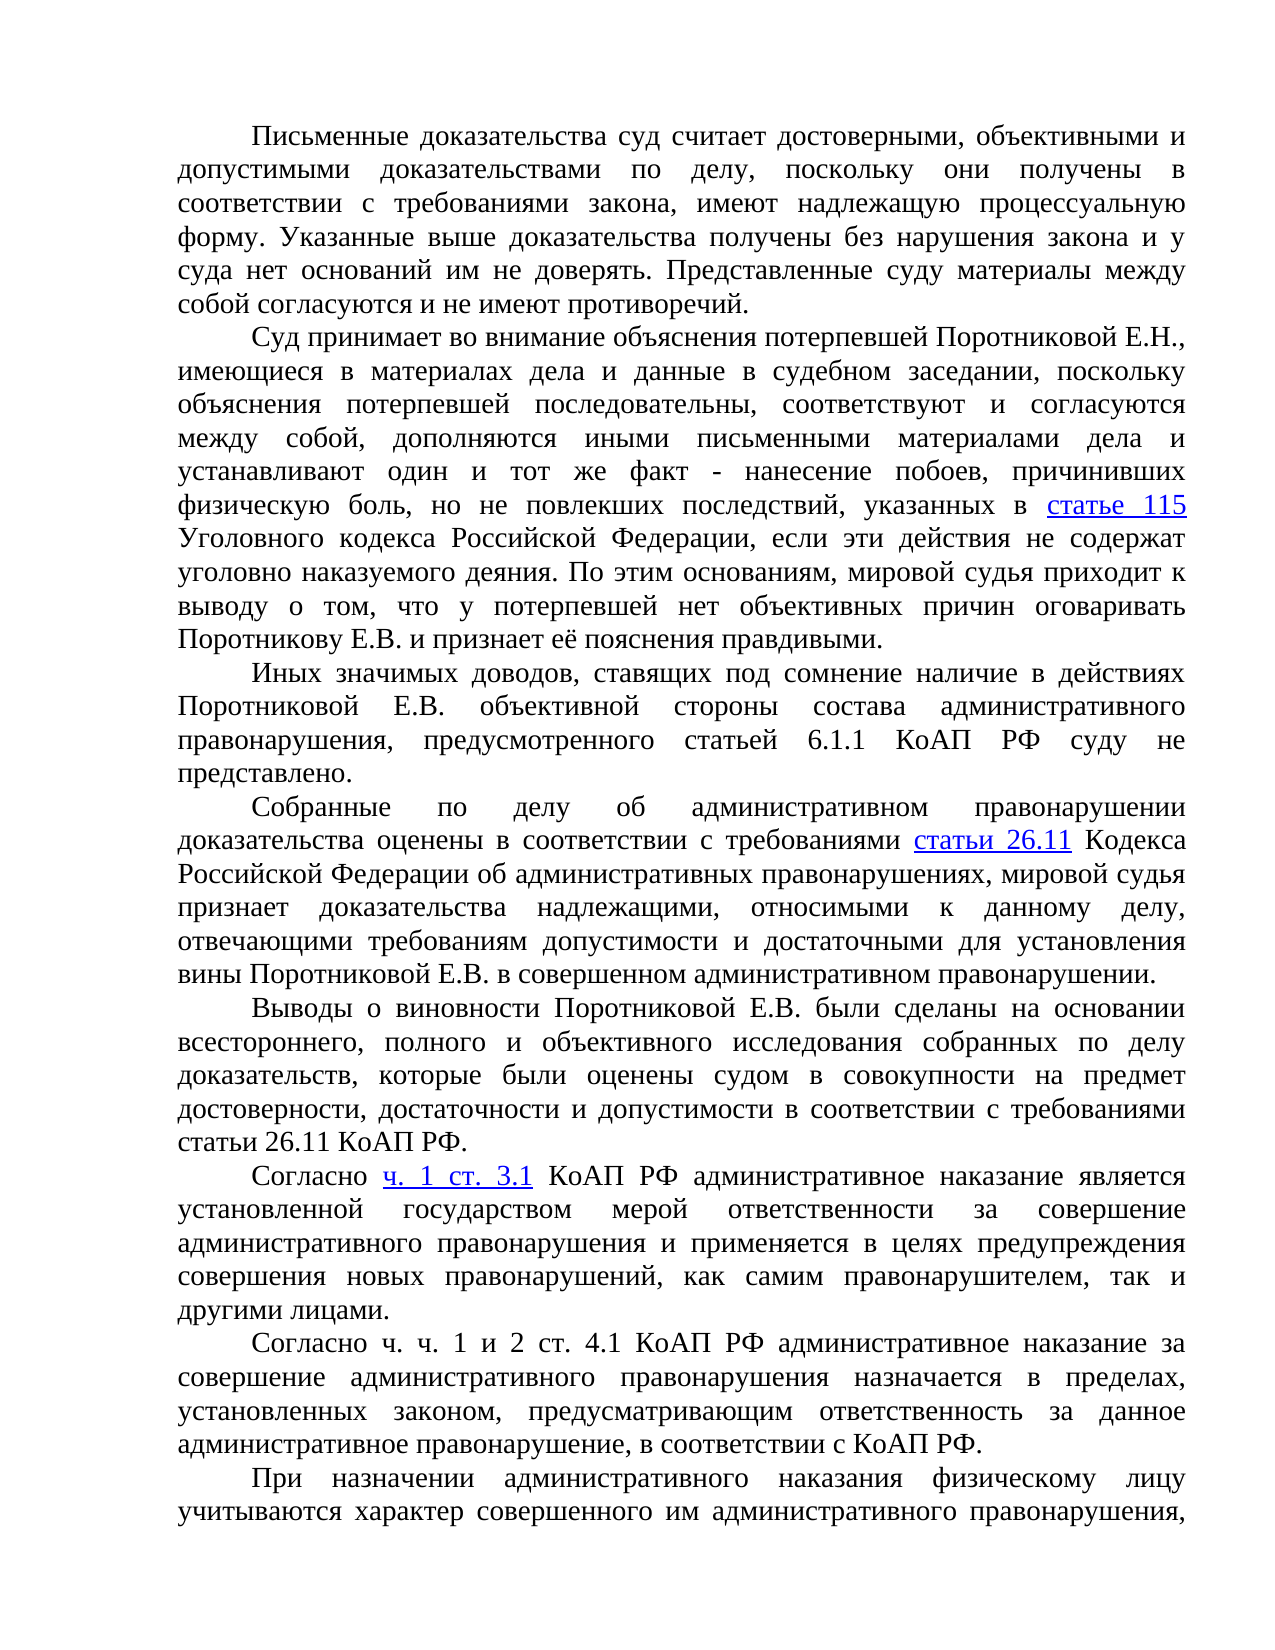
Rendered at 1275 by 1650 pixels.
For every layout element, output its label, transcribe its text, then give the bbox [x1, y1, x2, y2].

text Иных значимых доводов, ставящих под сомнение наличие в действиях Поротниковой Е.В. объективной стороны состава административного правонарушения, предусмотренного статьей 6.1.1 КоАП РФ суду не представлено. [177, 655, 1186, 789]
text Письменные доказательства суд считает достоверными, объективными и допустимыми доказательствами по делу, поскольку они получены в соответствии с требованиями закона, имеют надлежащую процессуальную форму. Указанные выше доказательства получены без нарушения закона и у суда нет оснований им не доверять. Представленные суду материалы между собой согласуются и не имеют противоречий. [177, 118, 1186, 319]
text Выводы о виновности Поротниковой Е.В. были сделаны на основании всестороннего, полного и объективного исследования собранных по делу доказательств, которые были оценены судом в совокупности на предмет достоверности, достаточности и допустимости в соответствии с требованиями статьи 26.11 КоАП РФ. [177, 990, 1186, 1158]
text Собранные по делу об административном правонарушении доказательства оценены в соответствии с требованиями статьи 26.11 Кодекса Российской Федерации об административных правонарушениях, мировой судья признает доказательства надлежащими, относимыми к данному делу, отвечающими требованиям допустимости и достаточными для установления вины Поротниковой Е.В. в совершенном административном правонарушении. [177, 789, 1186, 990]
text Согласно ч. 1 ст. 3.1 КоАП РФ административное наказание является установленной государством мерой ответственности за совершение административного правонарушения и применяется в целях предупреждения совершения новых правонарушений, как самим правонарушителем, так и другими лицами. [177, 1158, 1186, 1326]
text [177, 1460, 1186, 1527]
text Суд принимает во внимание объяснения потерпевшей Поротниковой Е.Н., имеющиеся в материалах дела и данные в судебном заседании, поскольку объяснения потерпевшей последовательны, соответствуют и согласуются между собой, дополняются иными письменными материалами дела и устанавливают один и тот же факт - нанесение побоев, причинивших физическую боль, но не повлекших последствий, указанных в статье 115 Уголовного кодекса Российской Федерации, если эти действия не содержат уголовно наказуемого деяния. По этим основаниям, мировой судья приходит к выводу о том, что у потерпевшей нет объективных причин оговаривать Поротникову Е.В. и признает её пояснения правдивыми. [177, 319, 1186, 655]
text Согласно ч. ч. 1 и 2 ст. 4.1 КоАП РФ административное наказание за совершение административного правонарушения назначается в пределах, установленных законом, предусматривающим ответственность за данное административное правонарушение, в соответствии с КоАП РФ. [177, 1326, 1186, 1460]
